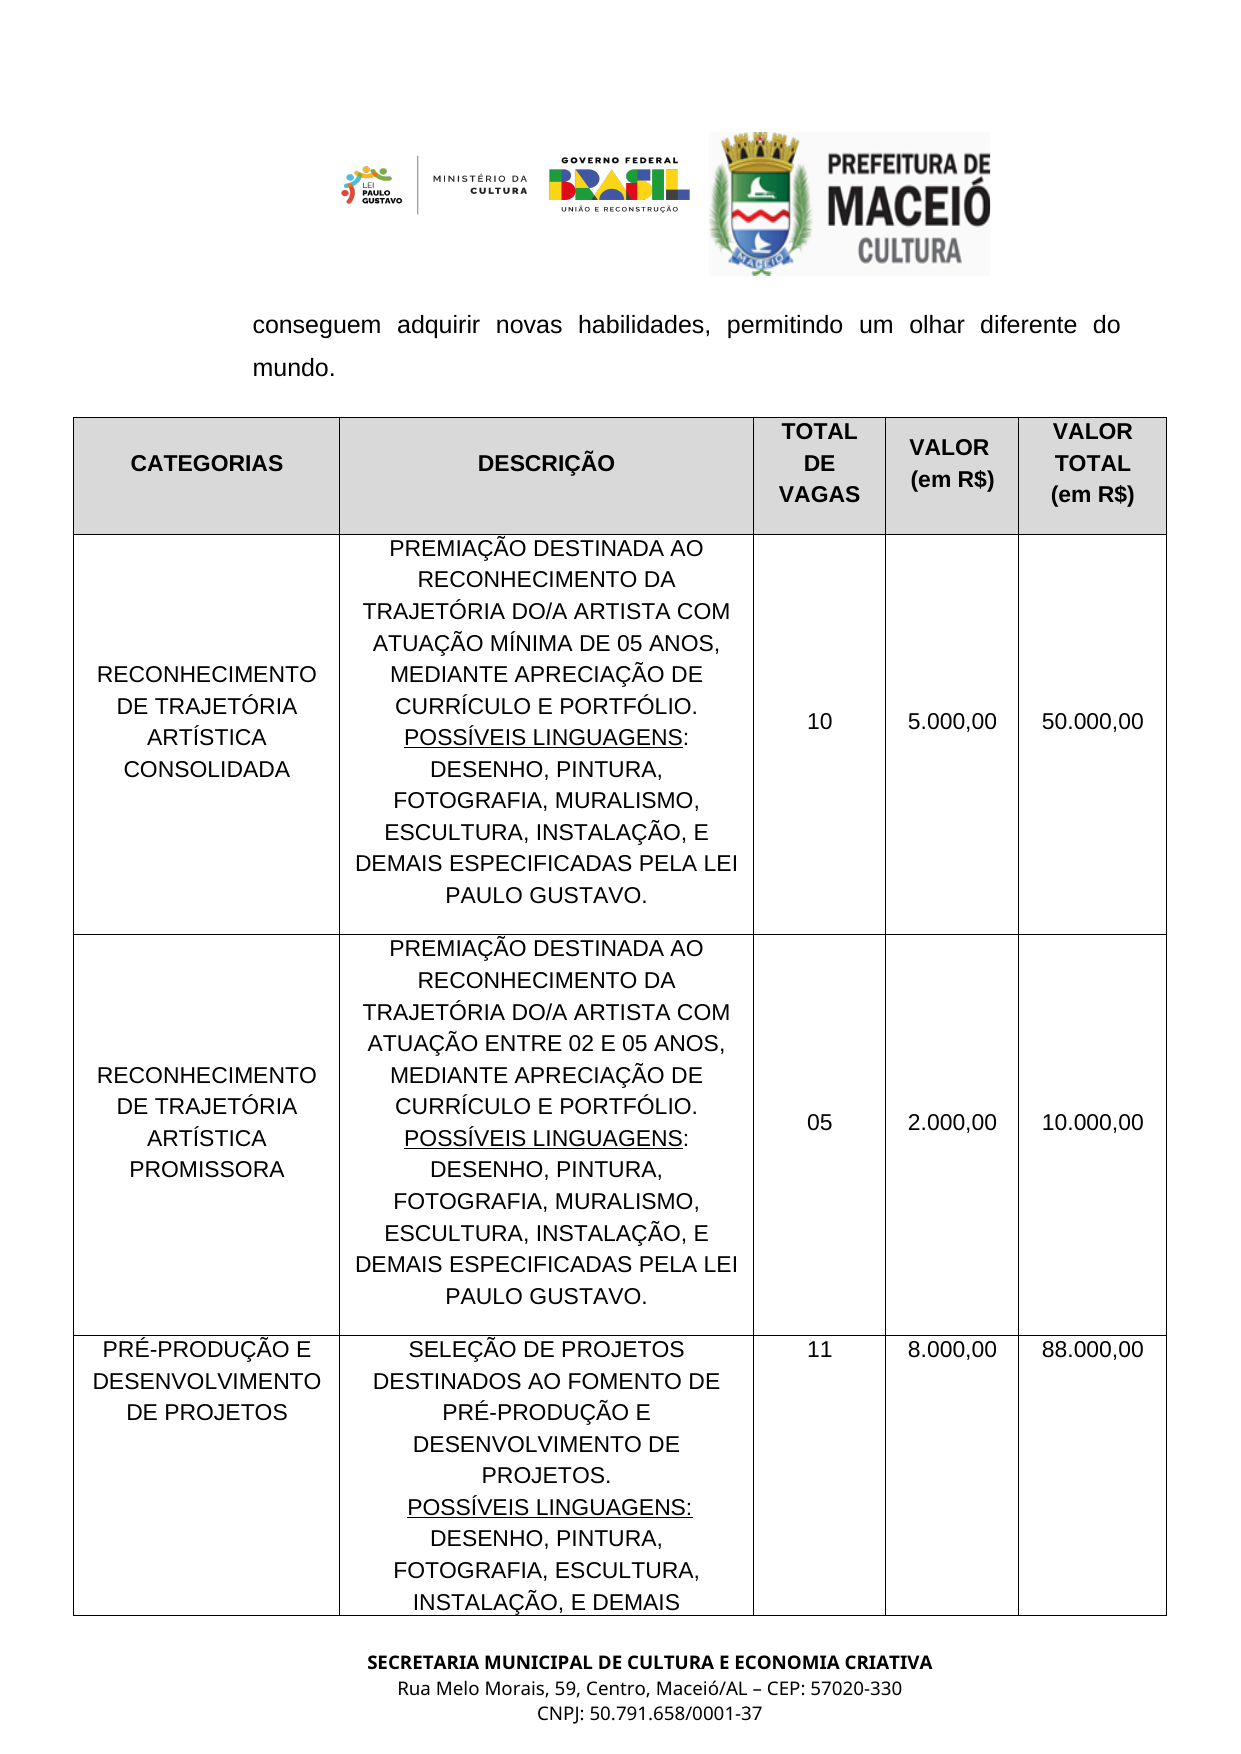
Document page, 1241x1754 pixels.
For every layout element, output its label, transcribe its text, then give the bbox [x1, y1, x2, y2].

table_cell 5.000,00 [886, 535, 1018, 934]
table_cell 88.000,00 [1019, 1336, 1166, 1615]
table_cell 10.000,00 [1019, 935, 1166, 1335]
table_cell 10 [754, 535, 885, 934]
picture [303, 73, 991, 276]
table_cell RECONHECIMENTO DE TRAJETÓRIA ARTÍSTICA CONSOLIDADA [74, 535, 339, 934]
table_header TOTAL DE VAGAS [754, 418, 885, 534]
table_cell 05 [754, 935, 885, 1335]
table_header CATEGORIAS [74, 418, 339, 534]
table_header VALOR (em R$) [886, 418, 1018, 534]
table_cell 8.000,00 [886, 1336, 1018, 1615]
table_cell 2.000,00 [886, 935, 1018, 1335]
table_cell PREMIAÇÃO DESTINADA AO RECONHECIMENTO DA TRAJETÓRIA DO/A ARTISTA COM ATUAÇÃO MÍNIMA DE 05 ANOS, MEDIANTE APRECIAÇÃO DE CURRÍCULO E PORTFÓLIO. POSSÍVEIS LINGUAGENS: DESENHO, PINTURA, FOTOGRAFIA, MURALISMO, ESCULTURA, INSTALAÇÃO, E DEMAIS ESPECIFICADAS PELA LEI PAULO GUSTAVO. [340, 535, 753, 934]
table_cell 11 [754, 1336, 885, 1615]
table_cell 50.000,00 [1019, 535, 1166, 934]
table_cell PREMIAÇÃO DESTINADA AO RECONHECIMENTO DA TRAJETÓRIA DO/A ARTISTA COM ATUAÇÃO ENTRE 02 E 05 ANOS, MEDIANTE APRECIAÇÃO DE CURRÍCULO E PORTFÓLIO. POSSÍVEIS LINGUAGENS: DESENHO, PINTURA, FOTOGRAFIA, MURALISMO, ESCULTURA, INSTALAÇÃO, E DEMAIS ESPECIFICADAS PELA LEI PAULO GUSTAVO. [340, 935, 753, 1335]
table_header DESCRIÇÃO [340, 418, 753, 534]
table_cell RECONHECIMENTO DE TRAJETÓRIA ARTÍSTICA PROMISSORA [74, 935, 339, 1335]
table_header VALOR TOTAL (em R$) [1019, 418, 1166, 534]
table_cell PRÉ-PRODUÇÃO E DESENVOLVIMENTO DE PROJETOS [74, 1336, 339, 1615]
